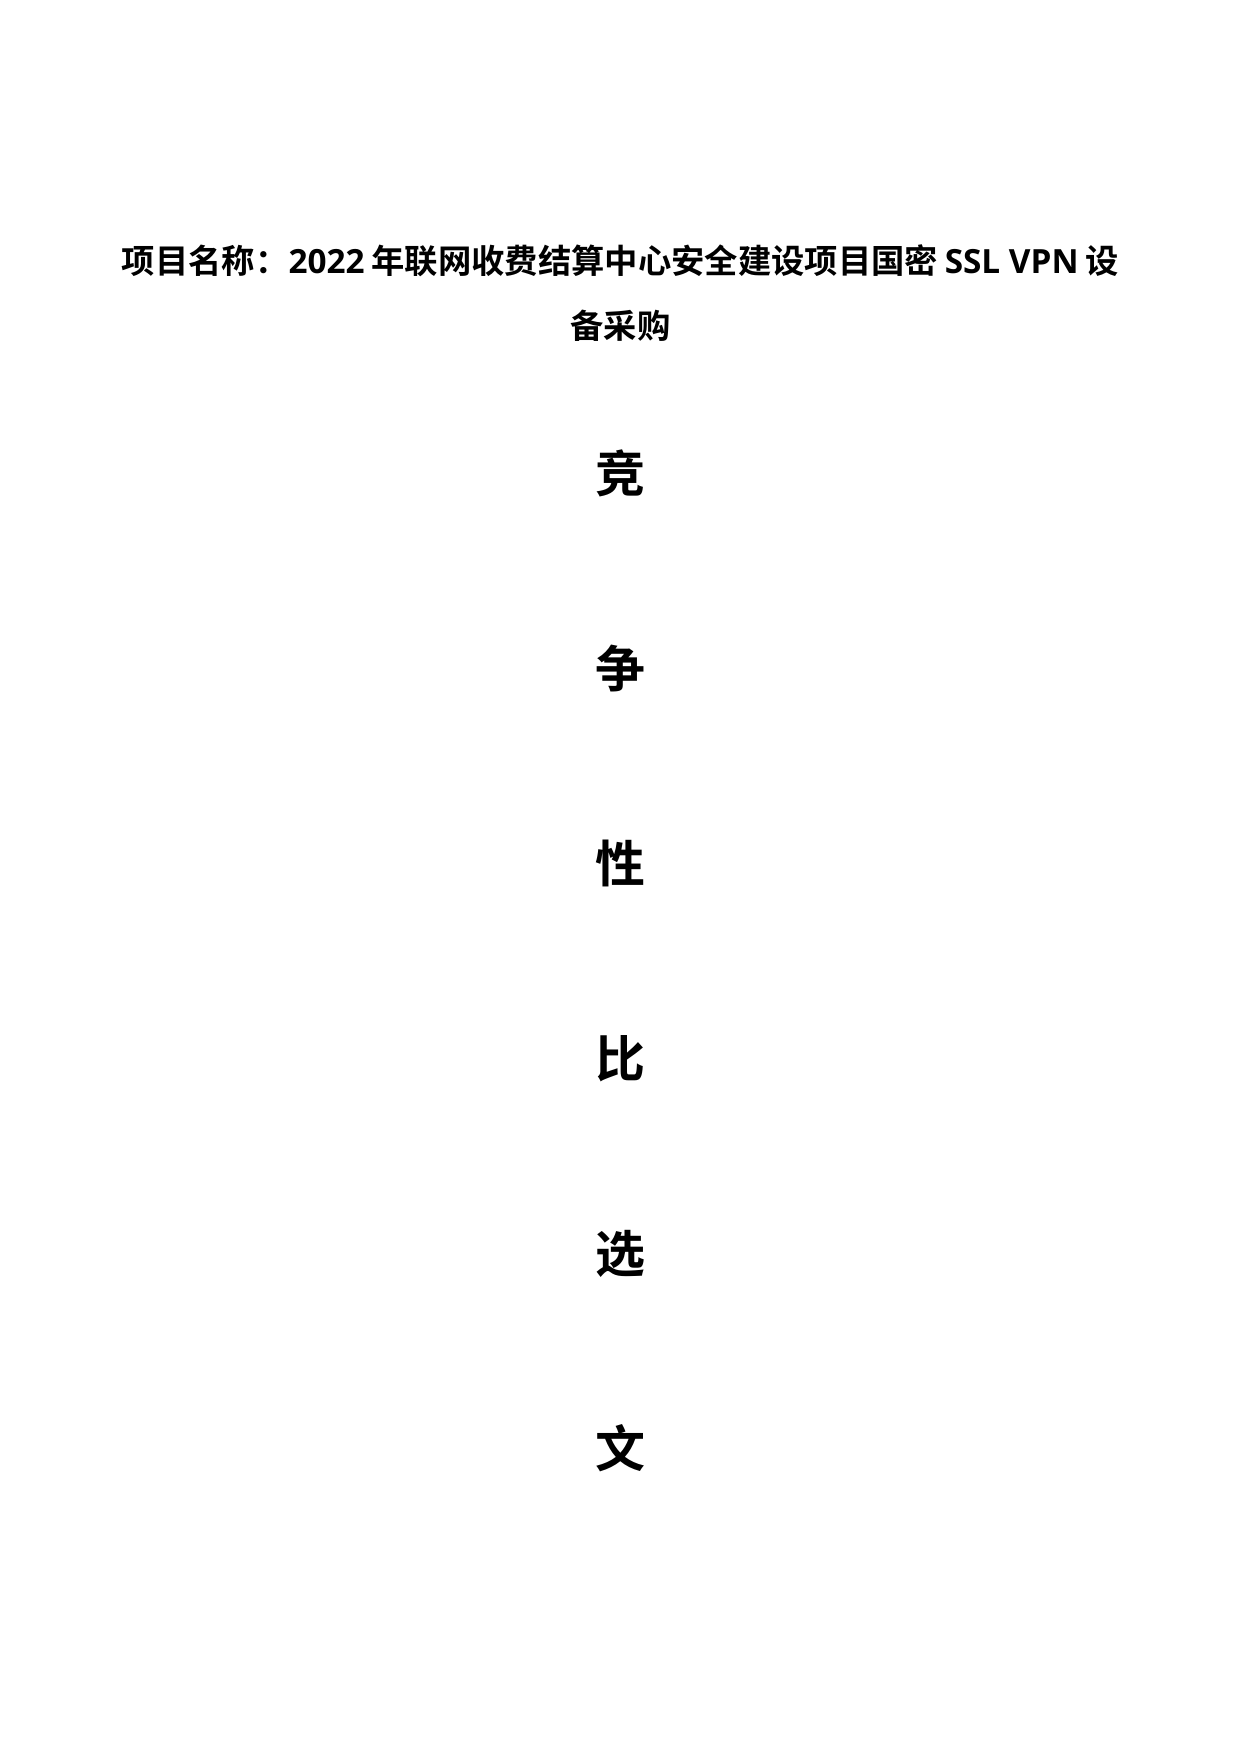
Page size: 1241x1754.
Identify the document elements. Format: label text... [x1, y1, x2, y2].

text 比 [118, 1007, 1122, 1104]
text 竞 [118, 422, 1122, 519]
text 文 [118, 1397, 1122, 1494]
text 争 [118, 617, 1122, 714]
text 选 [118, 1202, 1122, 1299]
text 项目名称：2022年联网收费结算中心安全建设项目国密SSL VPN设备采购 [118, 227, 1122, 357]
text 性 [118, 812, 1122, 909]
